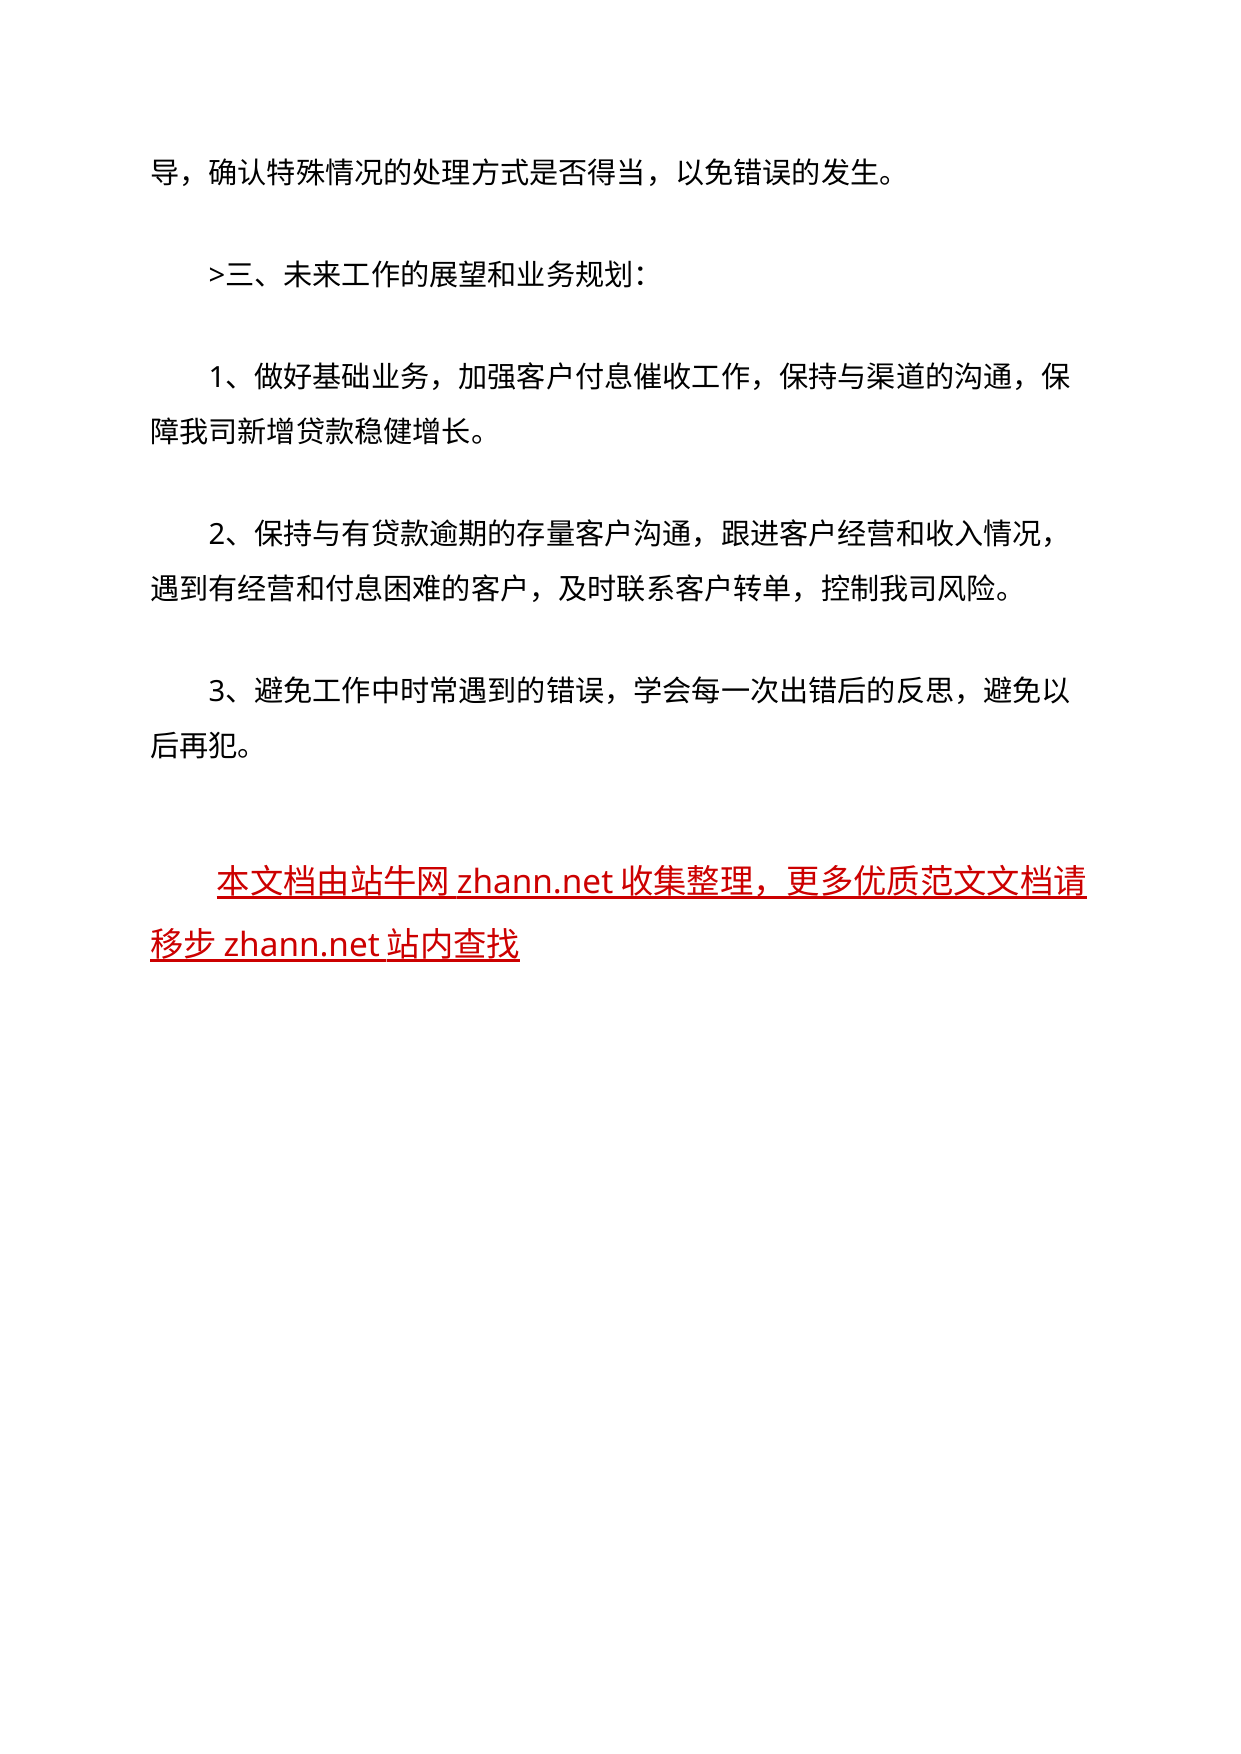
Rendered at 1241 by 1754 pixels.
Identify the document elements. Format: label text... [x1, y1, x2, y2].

text 2、保持与有贷款逾期的存量客户沟通，跟进客户经营和收入情况，遇到有经营和付息困难的客户，及时联系客户转单，控制我司风险。 [150, 511, 1090, 608]
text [150, 150, 1090, 192]
text >三、未来工作的展望和业务规划： [150, 252, 1090, 294]
text 3、避免工作中时常遇到的错误，学会每一次出错后的反思，避免以后再犯。 [150, 667, 1090, 764]
text 本文档由站牛网zhann.net收集整理，更多优质范文文档请移步zhann.net站内查找 [150, 855, 1090, 967]
text 1、做好基础业务，加强客户付息催收工作，保持与渠道的沟通，保障我司新增贷款稳健增长。 [150, 354, 1090, 451]
